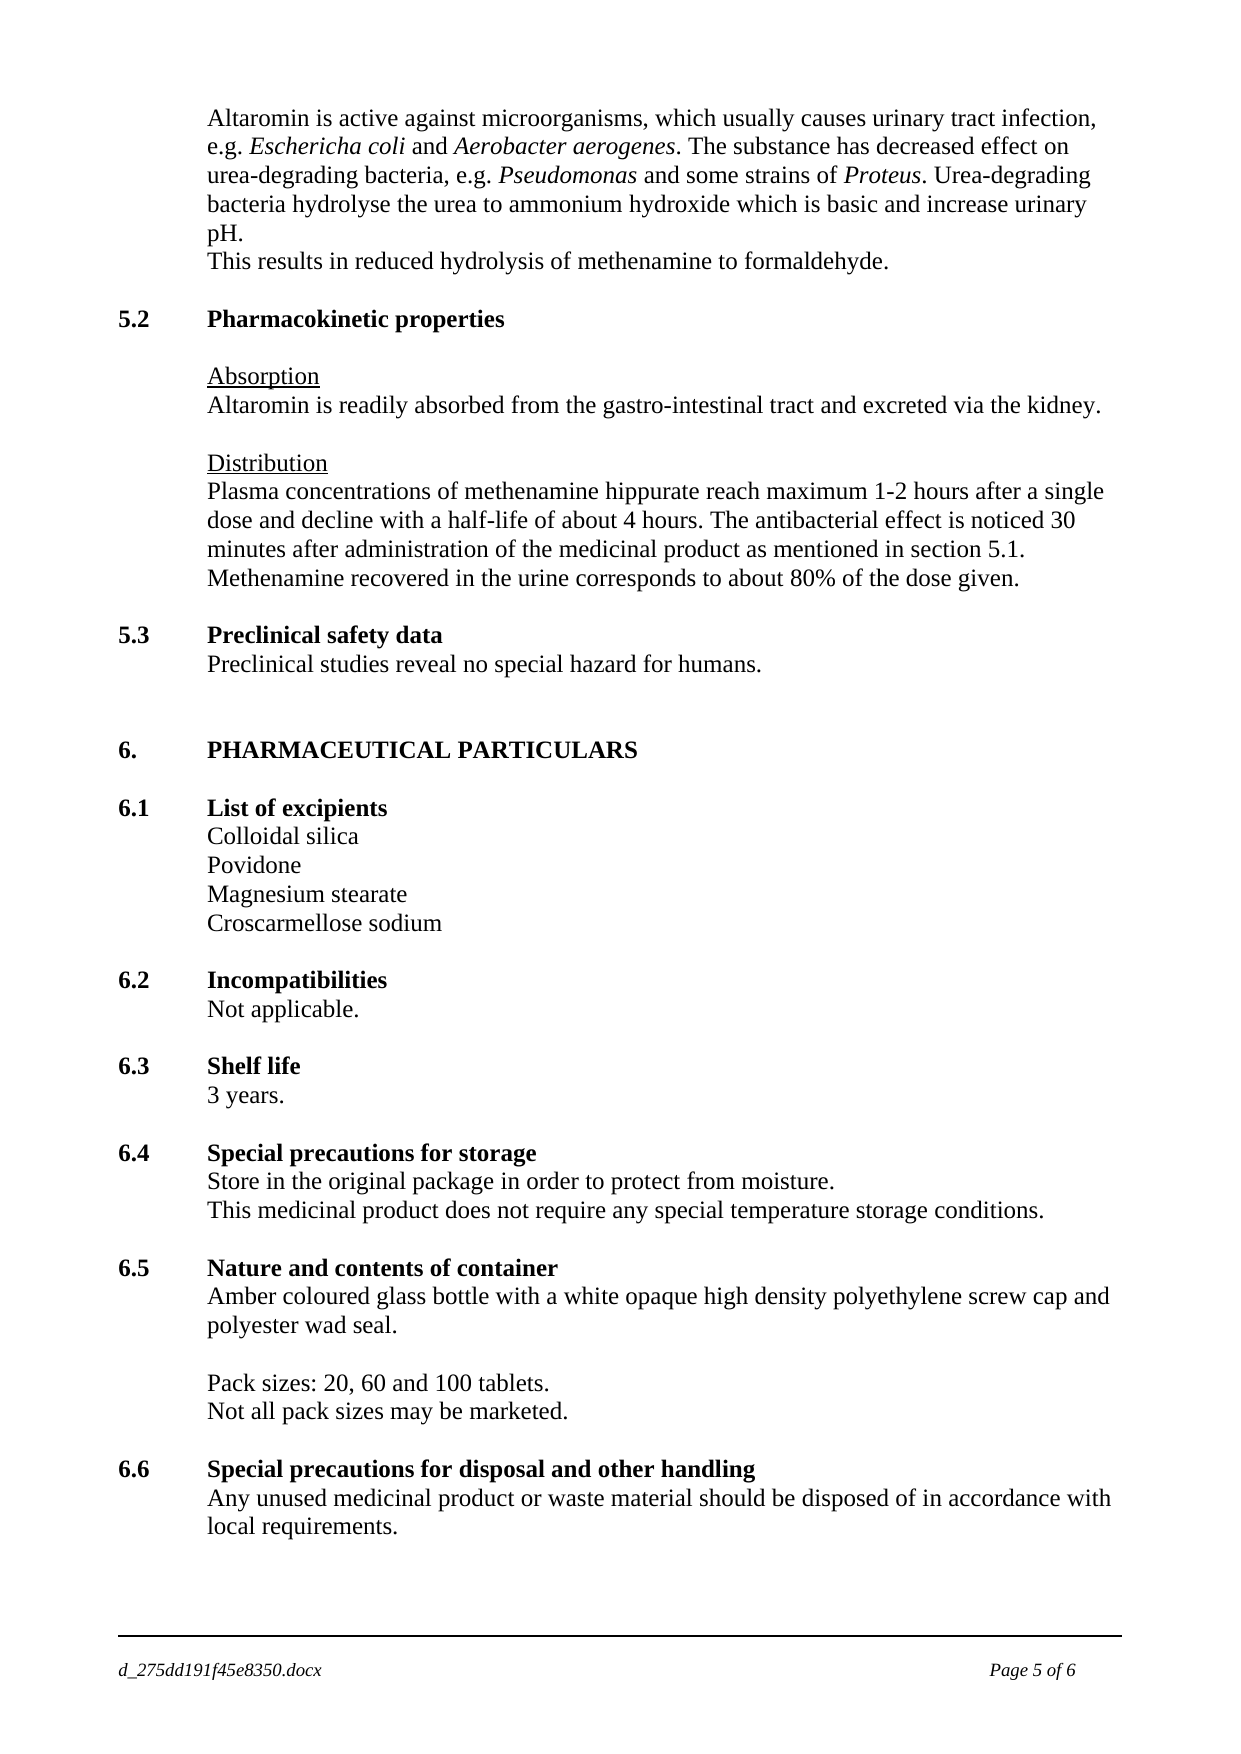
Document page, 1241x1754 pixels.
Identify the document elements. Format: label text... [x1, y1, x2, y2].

text Distribution [207, 448, 1122, 476]
text This medicinal product does not require any special temperature storage conditions. [207, 1195, 1122, 1224]
text 6.5 Nature and contents of container [118, 1253, 1122, 1281]
text Magnesium stearate [207, 879, 1122, 908]
text Altaromin is readily absorbed from the gastro-intestinal tract and excreted via the kidney. [207, 390, 1122, 419]
text Store in the original package in order to protect from moisture. [207, 1166, 1122, 1195]
text Not applicable. [207, 994, 1122, 1023]
text Not all pack sizes may be marketed. [207, 1396, 1122, 1425]
text Pack sizes: 20, 60 and 100 tablets. [207, 1368, 1122, 1396]
text 6.6 Special precautions for disposal and other handling [118, 1454, 1122, 1483]
text Amber coloured glass bottle with a white opaque high density polyethylene screw cap and polyester wad seal. [207, 1281, 1122, 1339]
text Colloidal silica [207, 821, 1122, 850]
text 5.3 Preclinical safety data [118, 620, 1122, 649]
text Altaromin is active against microorganisms, which usually causes urinary tract infection, e.g. Eschericha coli and Aerobacter aerogenes. The substance has decreased effect on urea-degrading bacteria, e.g. Pseudomonas and some strains of Proteus. Urea-degrading bacteria hydrolyse the urea to ammonium hydroxide which is basic and increase urinary pH. [207, 103, 1122, 246]
text Any unused medicinal product or waste material should be disposed of in accordance with local requirements. [207, 1483, 1122, 1540]
text 6.4 Special precautions for storage [118, 1138, 1122, 1166]
text 3 years. [207, 1080, 1122, 1109]
text 6.2 Incompatibilities [118, 965, 1122, 994]
text Croscarmellose sodium [207, 908, 1122, 936]
text Absorption [207, 361, 1122, 390]
text Povidone [207, 850, 1122, 879]
text This results in reduced hydrolysis of methenamine to formaldehyde. [207, 246, 1122, 275]
text 6.1 List of excipients [118, 793, 1122, 821]
text Preclinical studies reveal no special hazard for humans. [207, 649, 1122, 678]
text 6. PHARMACEUTICAL PARTICULARS [118, 735, 1122, 764]
text Plasma concentrations of methenamine hippurate reach maximum 1-2 hours after a single dose and decline with a half-life of about 4 hours. The antibacterial effect is noticed 30 minutes after administration of the medicinal product as mentioned in section 5.1. Methenamine recovered in the urine corresponds to about 80% of the dose given. [207, 476, 1122, 591]
text 6.3 Shelf life [118, 1051, 1122, 1080]
text 5.2 Pharmacokinetic properties [118, 304, 1122, 333]
